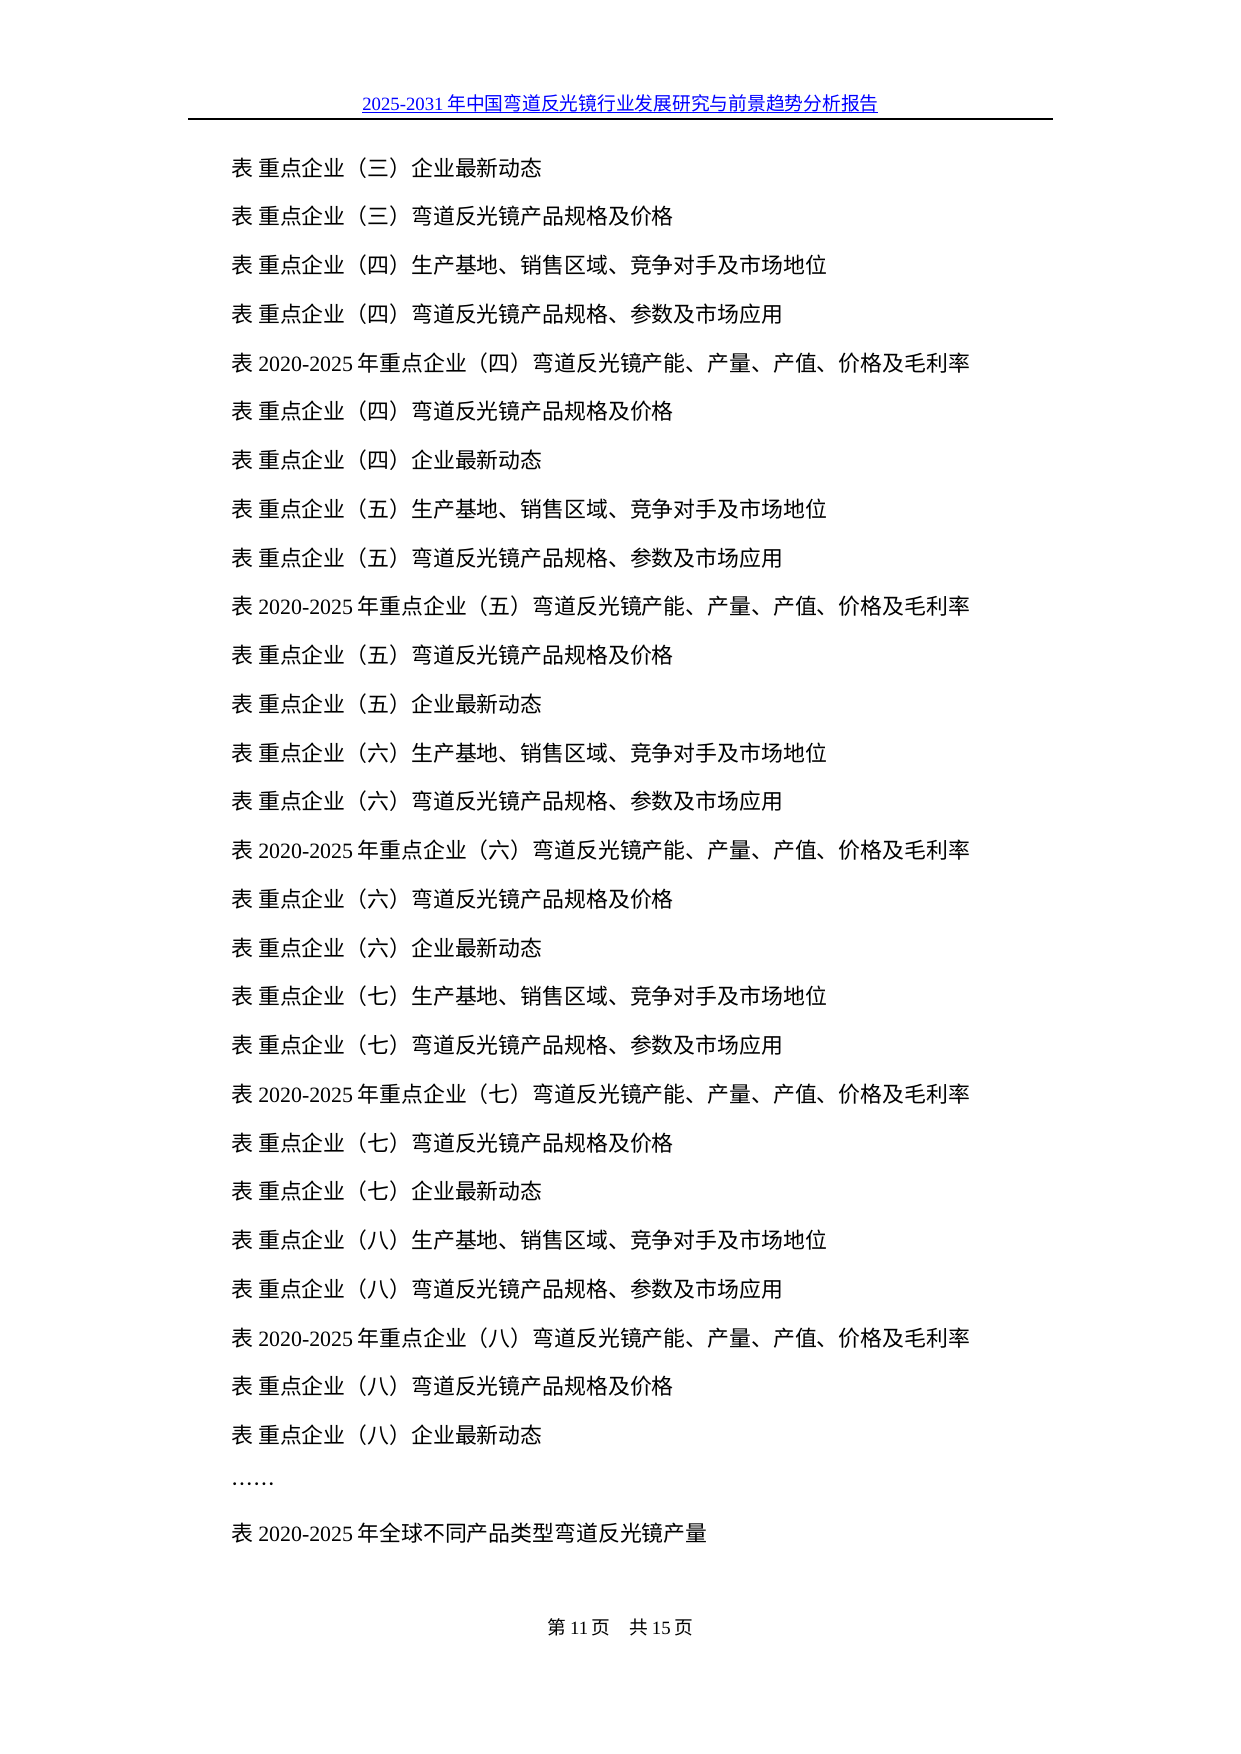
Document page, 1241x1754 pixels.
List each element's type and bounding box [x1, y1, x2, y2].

text [187, 150, 1053, 1548]
